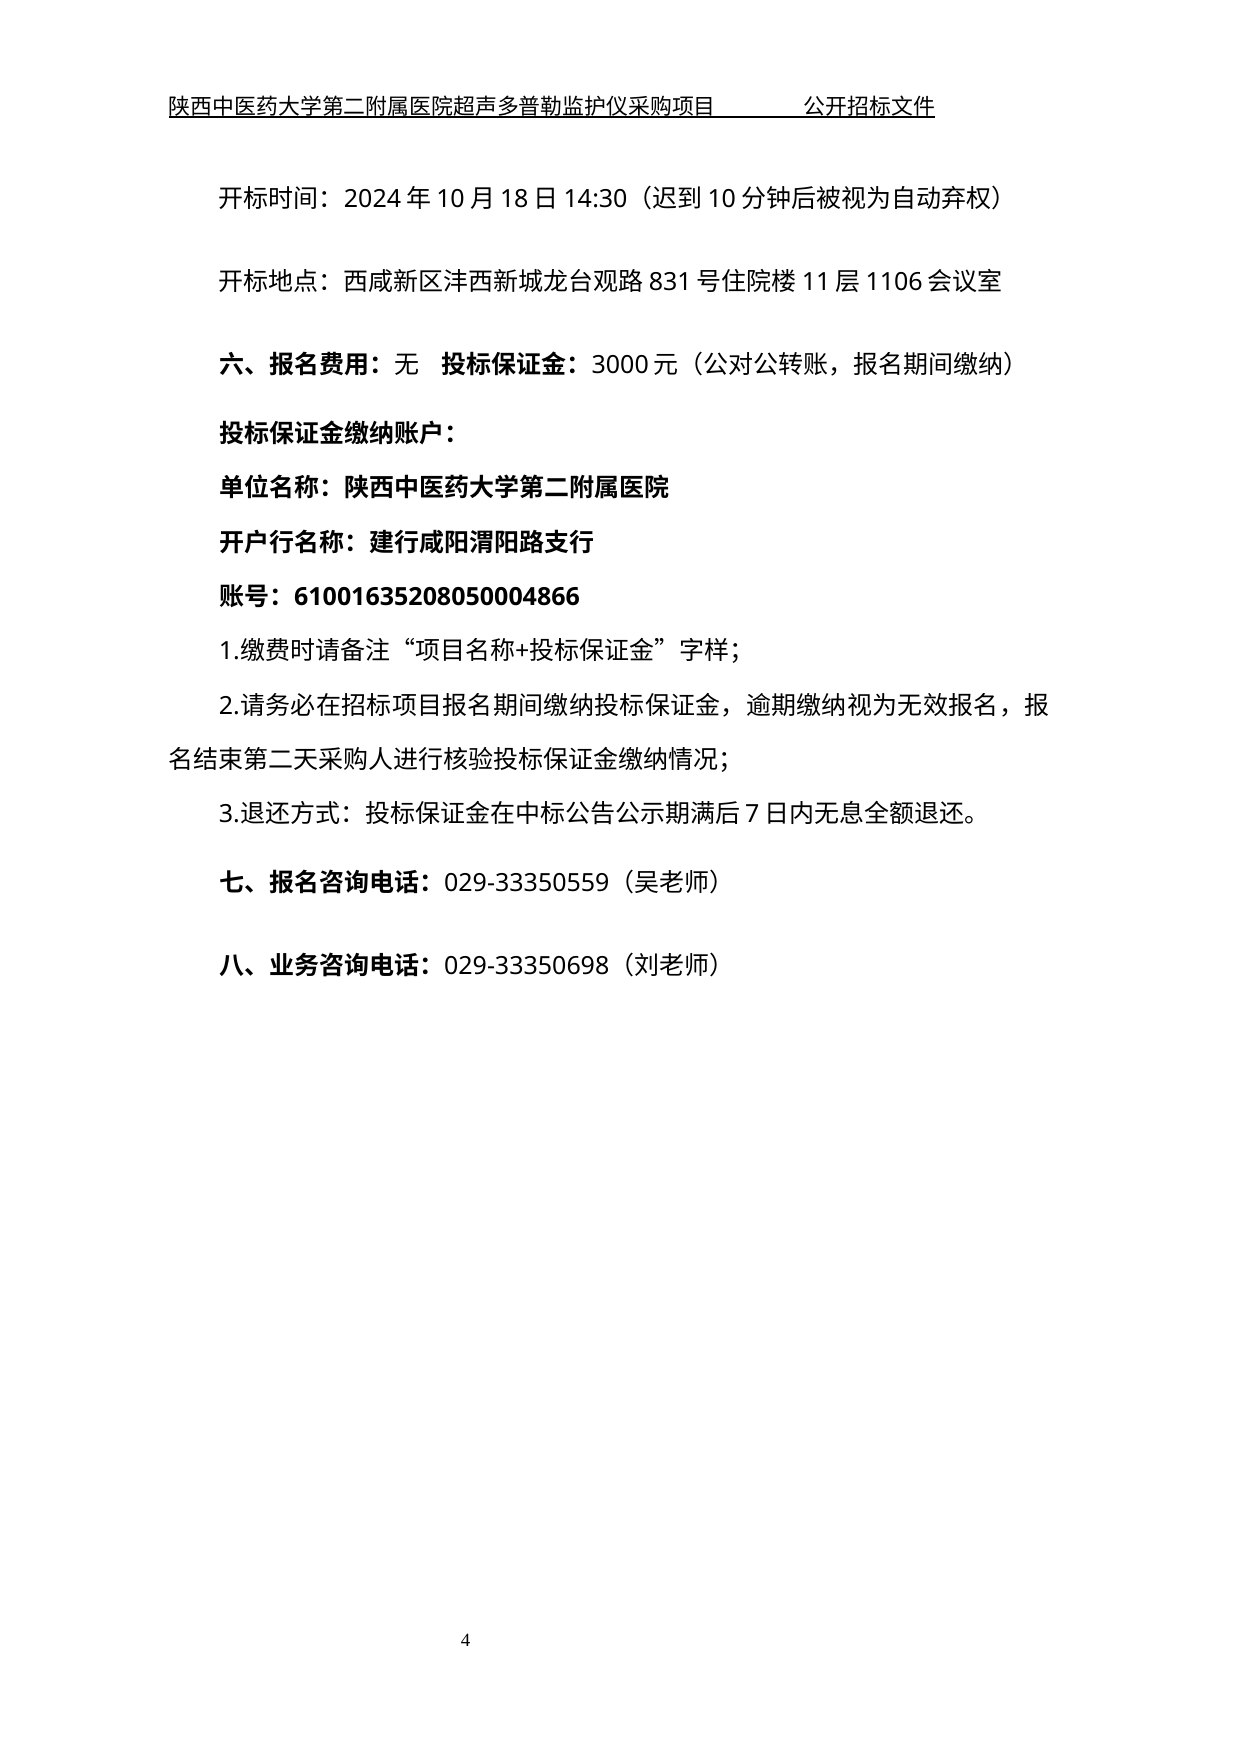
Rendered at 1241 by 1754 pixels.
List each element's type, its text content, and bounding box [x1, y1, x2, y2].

list 六、报名费用：无 投标保证金：3000元（公对公转账，报名期间缴纳） [169, 330, 1053, 395]
text 3.退还方式：投标保证金在中标公告公示期满后7日内无息全额退还。 [169, 794, 1053, 830]
text 账号：61001635208050004866 [169, 576, 1053, 613]
list 开标时间：2024年10月18日14:30（迟到10分钟后被视为自动弃权） [169, 164, 1053, 229]
text 开户行名称：建行咸阳渭阳路支行 [169, 522, 1053, 558]
text 1.缴费时请备注“项目名称+投标保证金”字样； [169, 631, 1053, 667]
list 七、报名咨询电话：029-33350559（吴老师） [169, 848, 1053, 913]
text 投标保证金缴纳账户： [169, 413, 1053, 449]
text 2.请务必在招标项目报名期间缴纳投标保证金，逾期缴纳视为无效报名，报名结束第二天采购人进行核验投标保证金缴纳情况； [169, 685, 1053, 776]
text 单位名称：陕西中医药大学第二附属医院 [169, 468, 1053, 504]
list 开标地点：西咸新区沣西新城龙台观路831号住院楼11层1106会议室 [169, 247, 1053, 312]
list 八、业务咨询电话：029-33350698（刘老师） [169, 931, 1053, 996]
